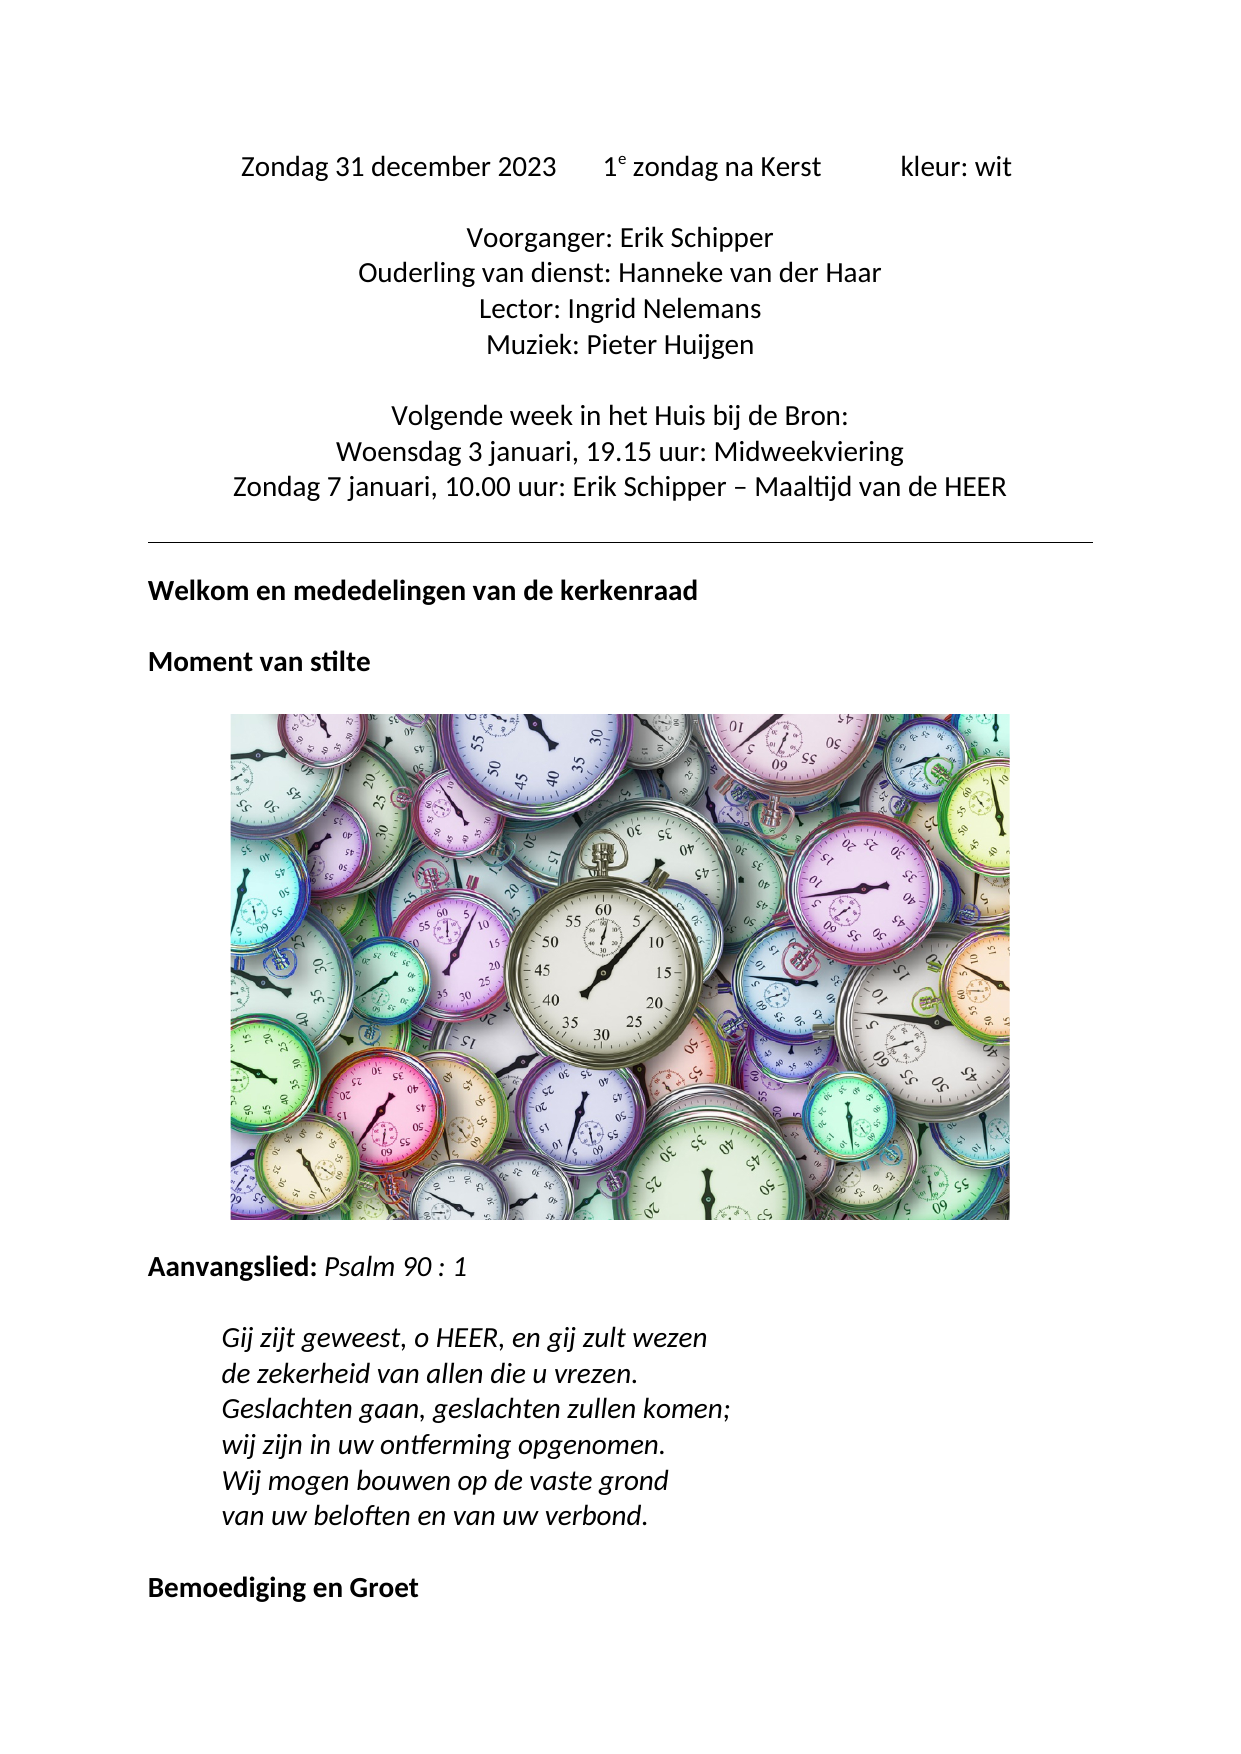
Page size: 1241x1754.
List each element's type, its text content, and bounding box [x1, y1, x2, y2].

text Welkom en mededelingen van de kerkenraad [148, 572, 1093, 607]
picture [230, 714, 1010, 1220]
text Bemoediging en Groet [148, 1569, 1093, 1604]
text Volgende week in het Huis bij de Bron: [148, 397, 1093, 433]
text Voorganger: Erik Schipper [148, 219, 1093, 254]
text Muziek: Pieter Huijgen [148, 326, 1093, 361]
text Zondag 7 januari, 10.00 uur: Erik Schipper – Maaltijd van de HEER [148, 468, 1093, 504]
text Lector: Ingrid Nelemans [148, 290, 1093, 326]
text Wij mogen bouwen op de vaste grond [221, 1462, 1093, 1497]
text de zekerheid van allen die u vrezen. [221, 1355, 1093, 1391]
text van uw beloften en van uw verbond. [221, 1497, 1093, 1533]
text wij zijn in uw ontferming opgenomen. [221, 1426, 1093, 1462]
text Woensdag 3 januari, 19.15 uur: Midweekviering [148, 433, 1093, 468]
text Zondag 31 december 2023 1e zondag na Kerst kleur: wit [148, 148, 1093, 183]
text Gij zijt geweest, o HEER, en gij zult wezen [221, 1319, 1093, 1355]
text Aanvangslied: Psalm 90 : 1 [148, 1248, 1093, 1284]
text Ouderling van dienst: Hanneke van der Haar [148, 254, 1093, 290]
text Geslachten gaan, geslachten zullen komen; [221, 1391, 1093, 1426]
text Moment van stilte [148, 643, 1093, 679]
